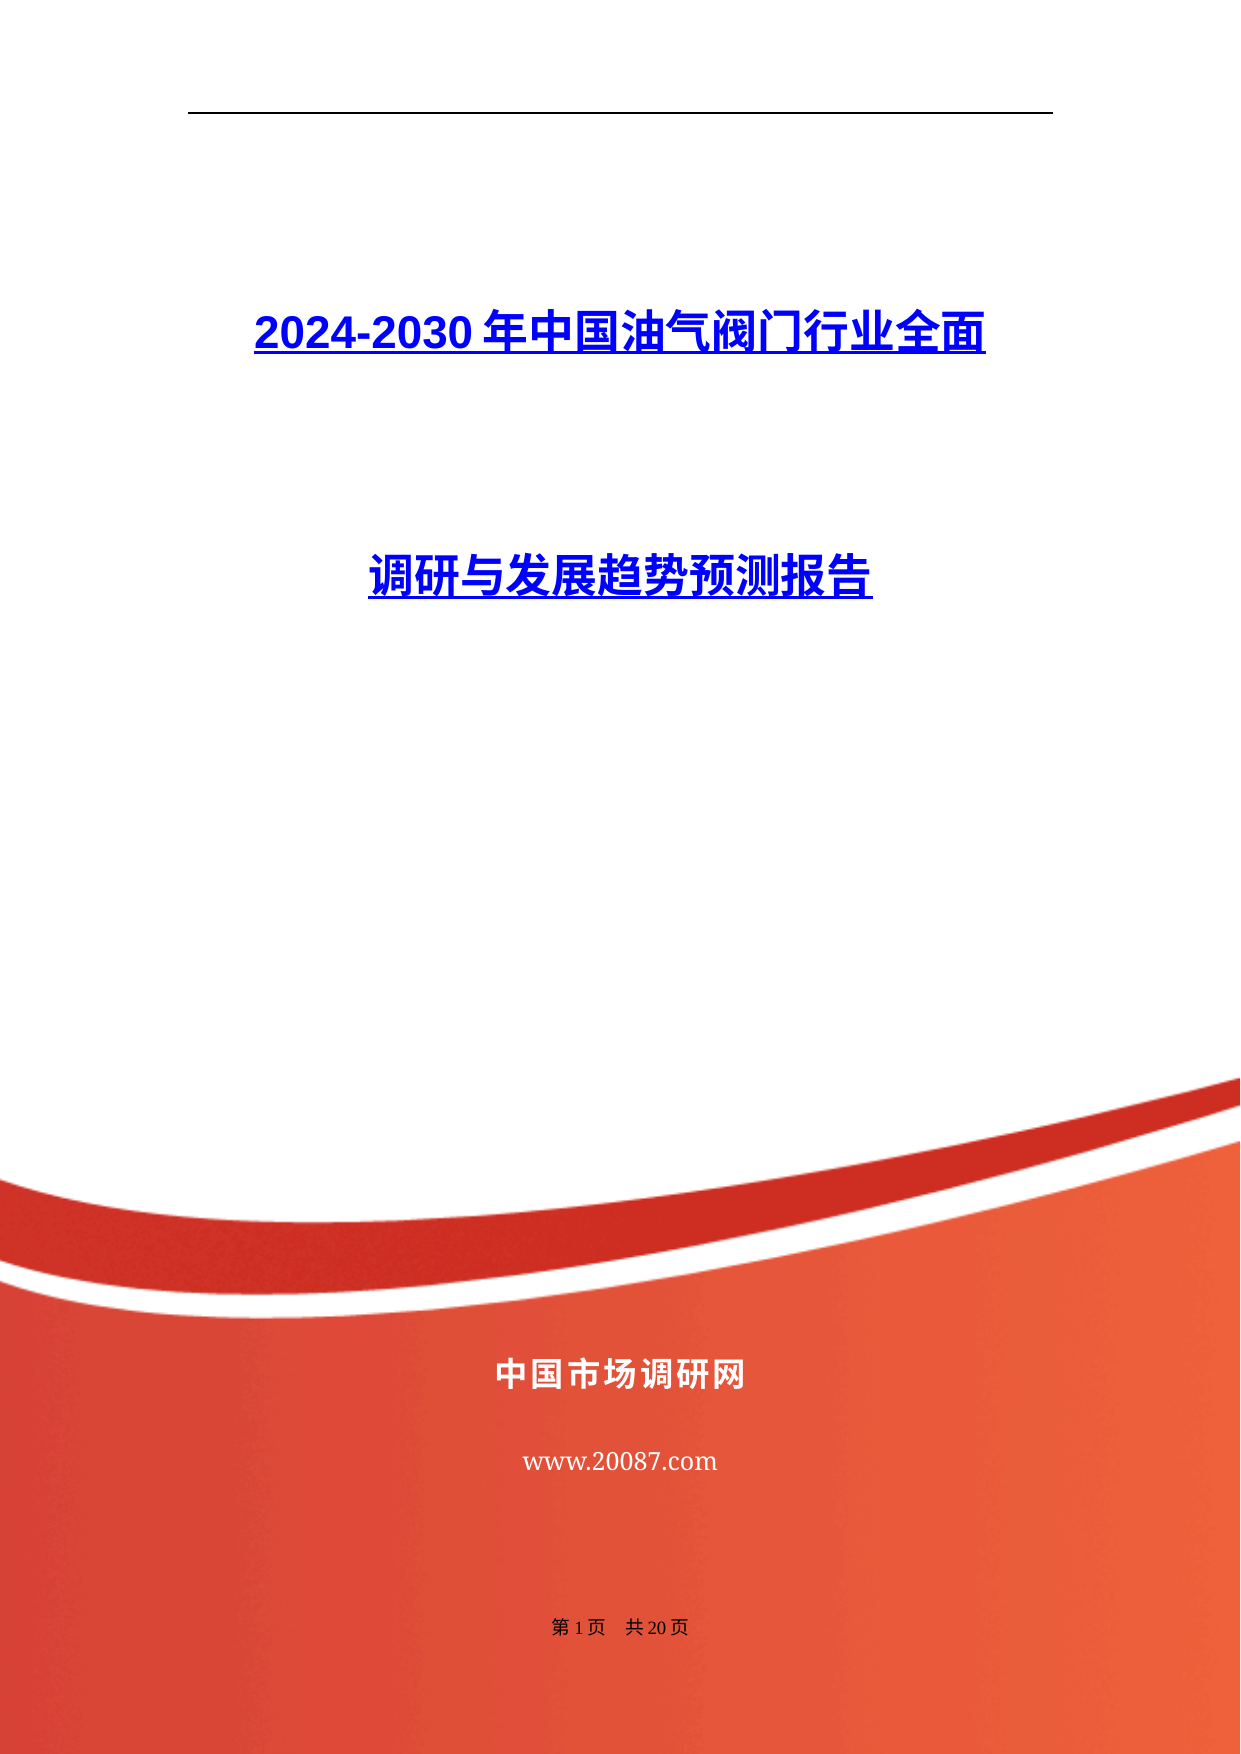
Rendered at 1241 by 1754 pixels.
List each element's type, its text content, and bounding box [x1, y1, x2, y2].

text www.20087.com [187, 1428, 1053, 1493]
picture [0, 1006, 1241, 1754]
table_header 2024-2030年中国油气阀门行业全面调研与发展趋势预测报告 [188, 207, 1053, 773]
subtitle 中国市场调研网 [187, 1339, 1053, 1404]
